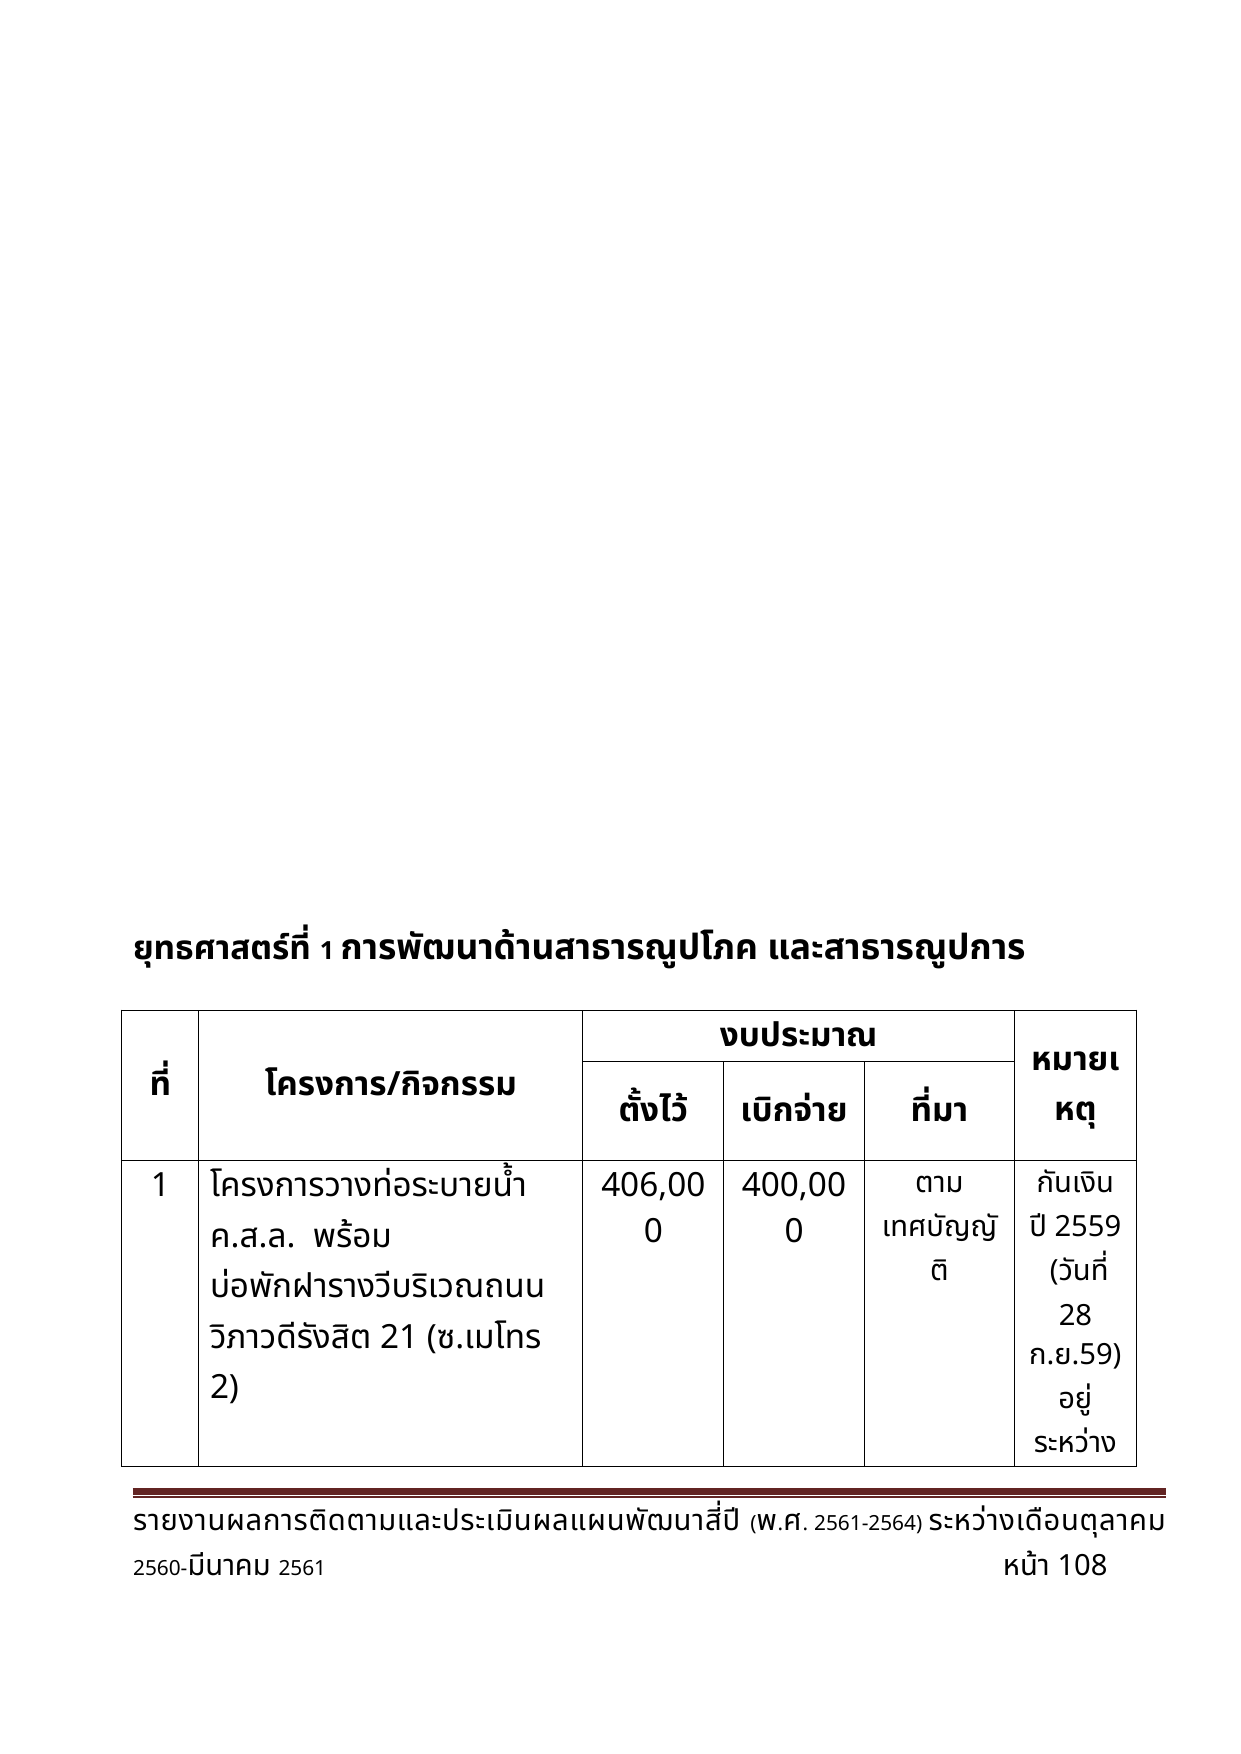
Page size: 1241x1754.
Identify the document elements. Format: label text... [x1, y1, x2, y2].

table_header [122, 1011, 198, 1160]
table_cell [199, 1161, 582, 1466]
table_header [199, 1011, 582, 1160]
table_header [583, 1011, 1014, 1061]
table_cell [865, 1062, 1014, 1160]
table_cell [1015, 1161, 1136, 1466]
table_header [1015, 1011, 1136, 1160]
text ยุทธศาสตร์ที่ 1 การพัฒนาด้านสาธารณูปโภค และสาธารณูปการ [133, 922, 1166, 976]
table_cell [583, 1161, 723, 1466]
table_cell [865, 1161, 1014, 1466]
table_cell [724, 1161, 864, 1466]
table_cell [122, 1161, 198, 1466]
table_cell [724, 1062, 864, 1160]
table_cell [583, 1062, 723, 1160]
